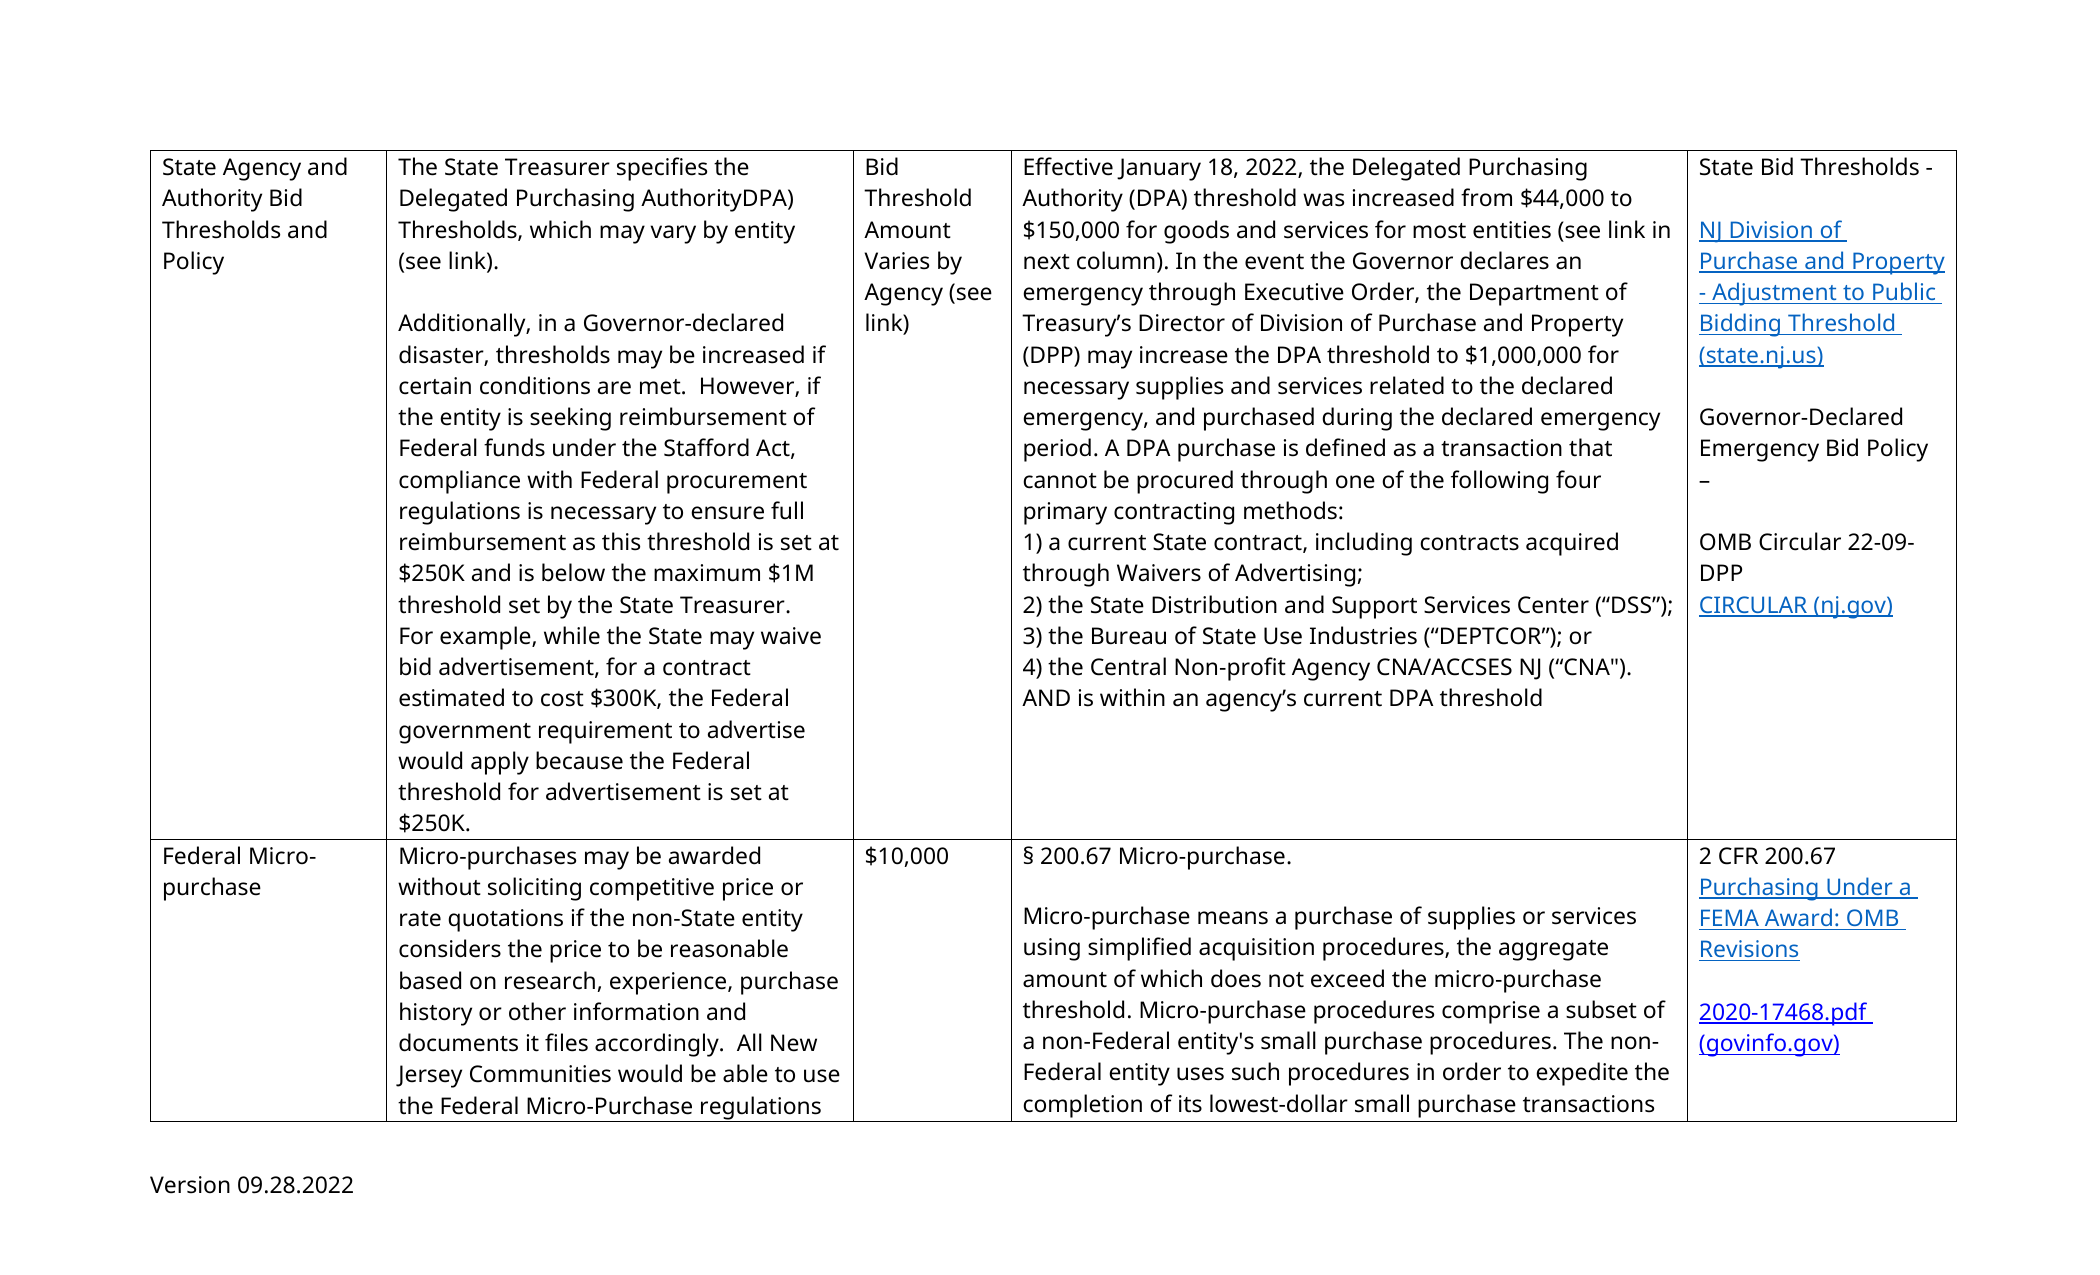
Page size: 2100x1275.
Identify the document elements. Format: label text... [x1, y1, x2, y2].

table_cell The State Treasurer specifies the Delegated Purchasing AuthorityDPA) Thresholds, which may vary by entity (see link). Additionally, in a Governor-declared disaster, thresholds may be increased if certain conditions are met. However, if the entity is seeking reimbursement of Federal funds under the Stafford Act, compliance with Federal procurement regulations is necessary to ensure full reimbursement as this threshold is set at $250K and is below the maximum $1M threshold set by the State Treasurer. For example, while the State may waive bid advertisement, for a contract estimated to cost $300K, the Federal government requirement to advertise would apply because the Federal threshold for advertisement is set at $250K. [387, 151, 853, 838]
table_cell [1012, 840, 1687, 1121]
table_cell Effective January 18, 2022, the Delegated Purchasing Authority (DPA) threshold was increased from $44,000 to $150,000 for goods and services for most entities (see link in next column). In the event the Governor declares an emergency through Executive Order, the Department of Treasury’s Director of Division of Purchase and Property (DPP) may increase the DPA threshold to $1,000,000 for necessary supplies and services related to the declared emergency, and purchased during the declared emergency period. A DPA purchase is defined as a transaction that cannot be procured through one of the following four primary contracting methods: 1) a current State contract, including contracts acquired through Waivers of Advertising; 2) the State Distribution and Support Services Center (“DSS”); 3) the Bureau of State Use Industries (“DEPTCOR”); or 4) the Central Non-profit Agency CNA/ACCSES NJ (“CNA"). AND is within an agency’s current DPA threshold [1012, 151, 1687, 838]
table_cell $10,000 [854, 840, 1011, 1121]
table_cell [151, 840, 386, 1121]
table_cell Bid Threshold Amount Varies by Agency (see link) [854, 151, 1011, 838]
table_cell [387, 840, 853, 1121]
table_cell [1688, 840, 1956, 1121]
table_cell State Agency and Authority Bid Thresholds and Policy [151, 151, 386, 838]
table_cell State Bid Thresholds - NJ Division of Purchase and Property - Adjustment to Public Bidding Threshold (state.nj.us) Governor-Declared Emergency Bid Policy – OMB Circular 22-09-DPP CIRCULAR (nj.gov) [1688, 151, 1956, 838]
